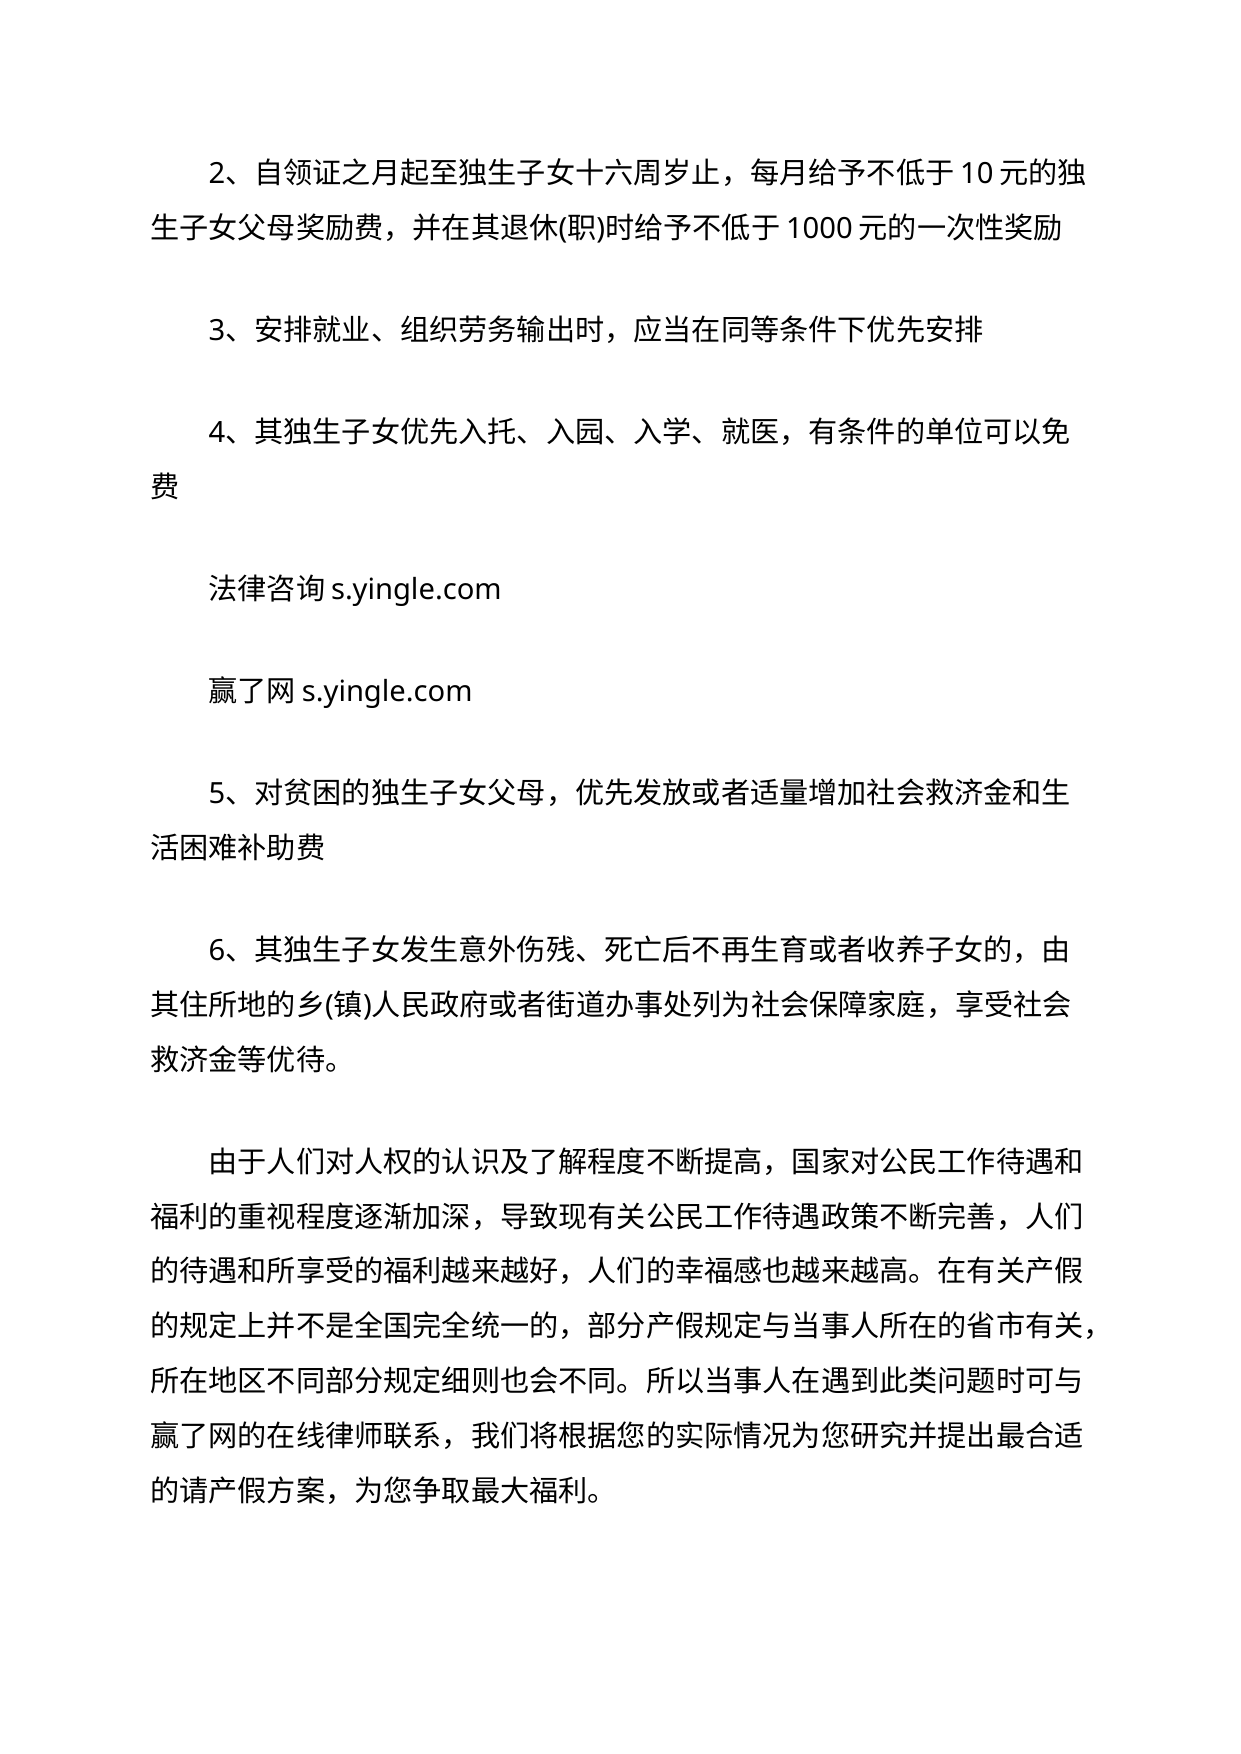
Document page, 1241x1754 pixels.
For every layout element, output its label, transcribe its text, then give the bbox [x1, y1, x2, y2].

text 3、安排就业、组织劳务输出时，应当在同等条件下优先安排 [150, 307, 1090, 349]
text 赢了网s.yingle.com [150, 668, 1090, 710]
text 6、其独生子女发生意外伤残、死亡后不再生育或者收养子女的，由其住所地的乡(镇)人民政府或者街道办事处列为社会保障家庭，享受社会救济金等优待。 [150, 926, 1090, 1079]
text 4、其独生子女优先入托、入园、入学、就医，有条件的单位可以免费 [150, 409, 1090, 506]
text 由于人们对人权的认识及了解程度不断提高，国家对公民工作待遇和福利的重视程度逐渐加深，导致现有关公民工作待遇政策不断完善，人们的待遇和所享受的福利越来越好，人们的幸福感也越来越高。在有关产假的规定上并不是全国完全统一的，部分产假规定与当事人所在的省市有关，所在地区不同部分规定细则也会不同。所以当事人在遇到此类问题时可与赢了网的在线律师联系，我们将根据您的实际情况为您研究并提出最合适的请产假方案，为您争取最大福利。 [150, 1138, 1090, 1510]
text 法律咨询s.yingle.com [150, 566, 1090, 608]
text 5、对贫困的独生子女父母，优先发放或者适量增加社会救济金和生活困难补助费 [150, 770, 1090, 867]
text 2、自领证之月起至独生子女十六周岁止，每月给予不低于10元的独生子女父母奖励费，并在其退休(职)时给予不低于1000元的一次性奖励 [150, 150, 1090, 247]
